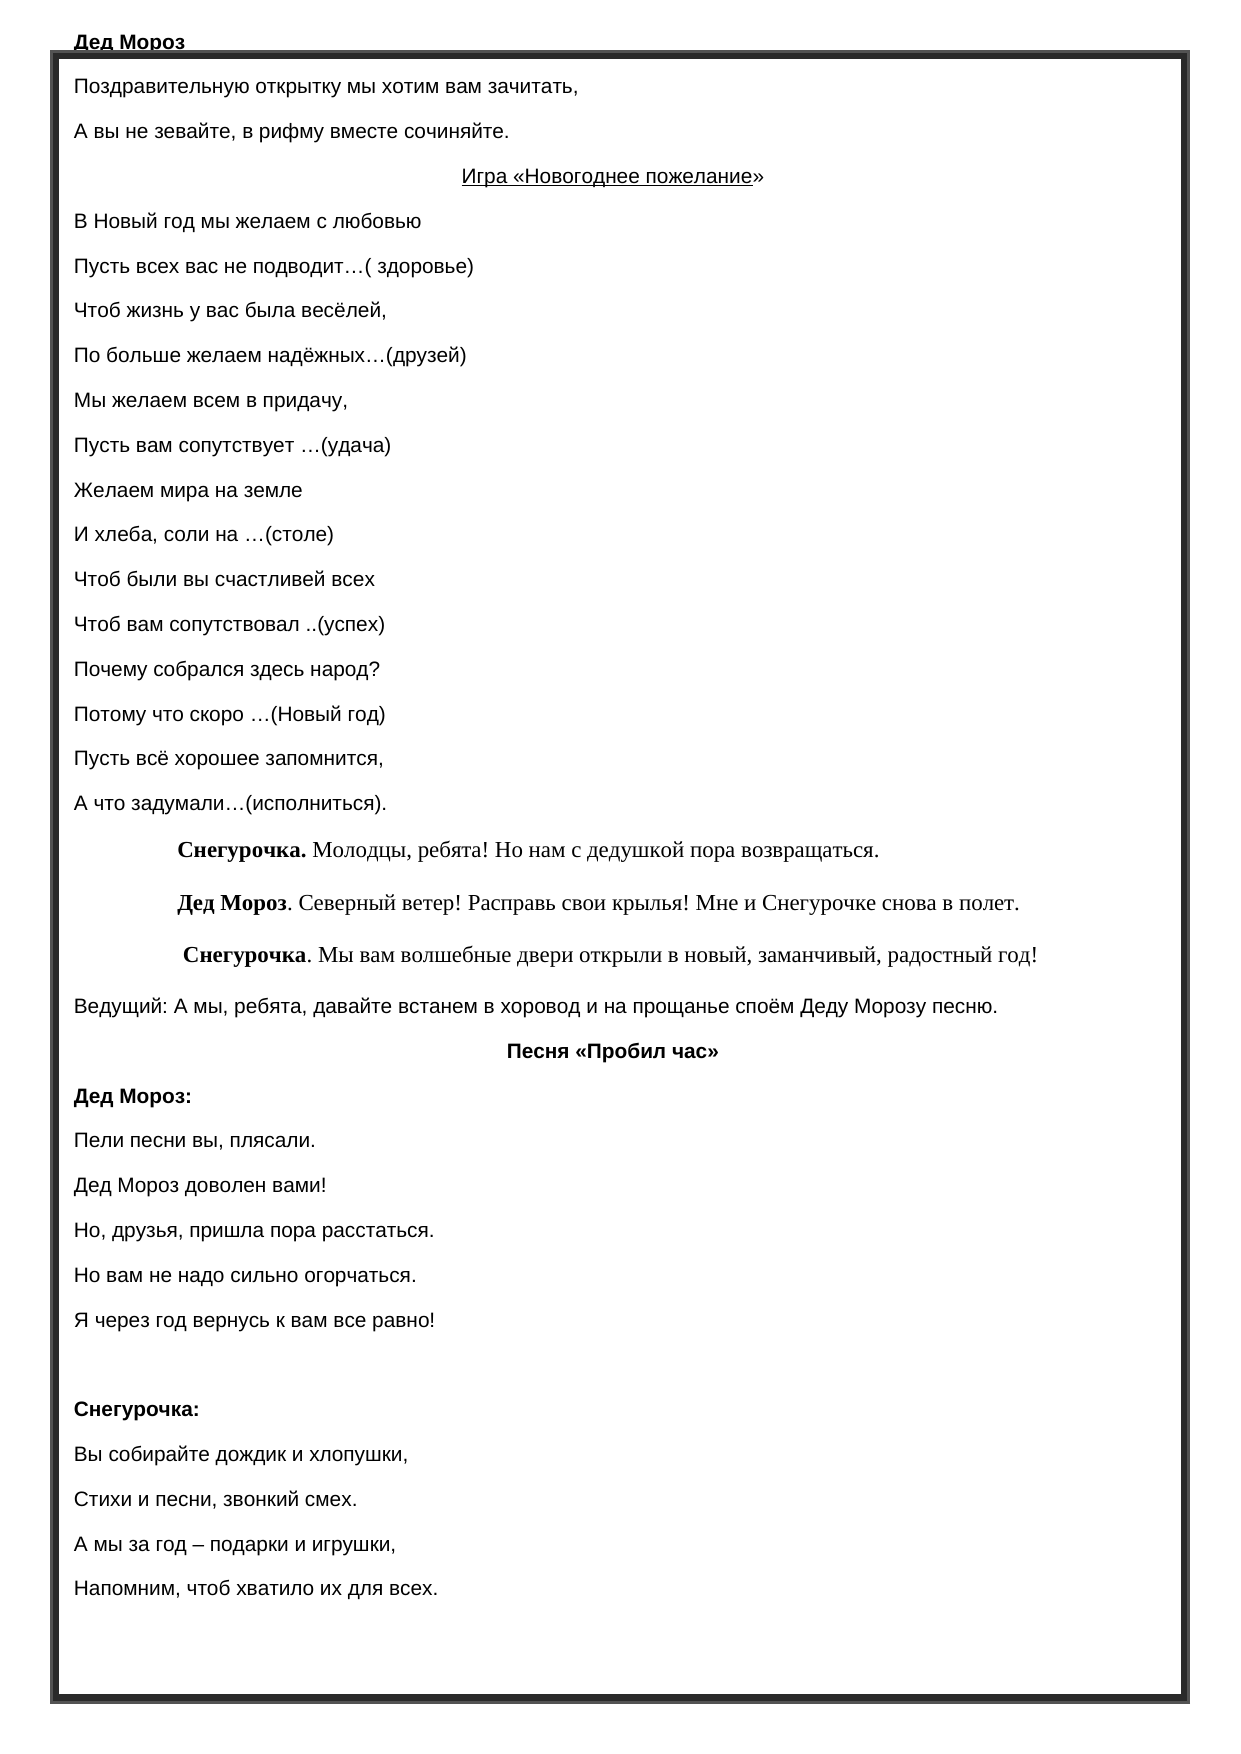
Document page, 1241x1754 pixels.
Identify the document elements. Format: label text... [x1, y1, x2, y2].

text А вы не зевайте, в рифму вместе сочиняйте. [74, 119, 1152, 143]
text Желаем мира на земле [74, 477, 1152, 501]
text Снегурочка. Мы вам волшебные двери открыли в новый, заманчивый, радостный год! [177, 941, 1152, 968]
text Почему собрался здесь народ? [74, 657, 1152, 681]
text Песня «Пробил час» [74, 1039, 1152, 1063]
text Дед Мороз доволен вами! [74, 1173, 1152, 1197]
text Чтоб жизнь у вас была весёлей, [74, 298, 1152, 322]
text А что задумали…(исполниться). [74, 791, 1152, 815]
text Дед Мороз. Северный ветер! Расправь свои крылья! Мне и Снегурочке снова в полет. [177, 888, 1152, 915]
text Стихи и песни, звонкий смех. [74, 1487, 1152, 1511]
text Я через год вернусь к вам все равно! [74, 1307, 1152, 1331]
text Потому что скоро …(Новый год) [74, 701, 1152, 725]
text Напомним, чтоб хватило их для всех. [74, 1576, 1152, 1600]
text Ведущий: А мы, ребята, давайте встанем в хоровод и на прощанье споём Деду Морозу песню. [74, 994, 1152, 1018]
text Снегурочка. Молодцы, ребята! Но нам с дедушкой пора возвращаться. [177, 836, 1152, 862]
text Чтоб вам сопутствовал ..(успех) [74, 612, 1152, 636]
text Но, друзья, пришла пора расстаться. [74, 1218, 1152, 1242]
text Снегурочка: [74, 1397, 1152, 1421]
text Поздравительную открытку мы хотим вам зачитать, [74, 74, 1152, 98]
text Пели песни вы, плясали. [74, 1128, 1152, 1152]
text Вы собирайте дождик и хлопушки, [74, 1442, 1152, 1466]
text Мы желаем всем в придачу, [74, 388, 1152, 412]
text А мы за год – подарки и игрушки, [74, 1531, 1152, 1555]
text По больше желаем надёжных…(друзей) [74, 343, 1152, 367]
text Но вам не надо сильно огорчаться. [74, 1263, 1152, 1287]
text Пусть всё хорошее запомнится, [74, 746, 1152, 770]
text Пусть вам сопутствует …(удача) [74, 433, 1152, 457]
text Чтоб были вы счастливей всех [74, 567, 1152, 591]
text В Новый год мы желаем с любовью [74, 209, 1152, 233]
text Дед Мороз [74, 29, 1152, 50]
text Дед Мороз: [74, 1083, 1152, 1107]
text Игра «Новогоднее пожелание» [74, 164, 1152, 188]
text Пусть всех вас не подводит…( здоровье) [74, 253, 1152, 277]
text И хлеба, соли на …(столе) [74, 522, 1152, 546]
